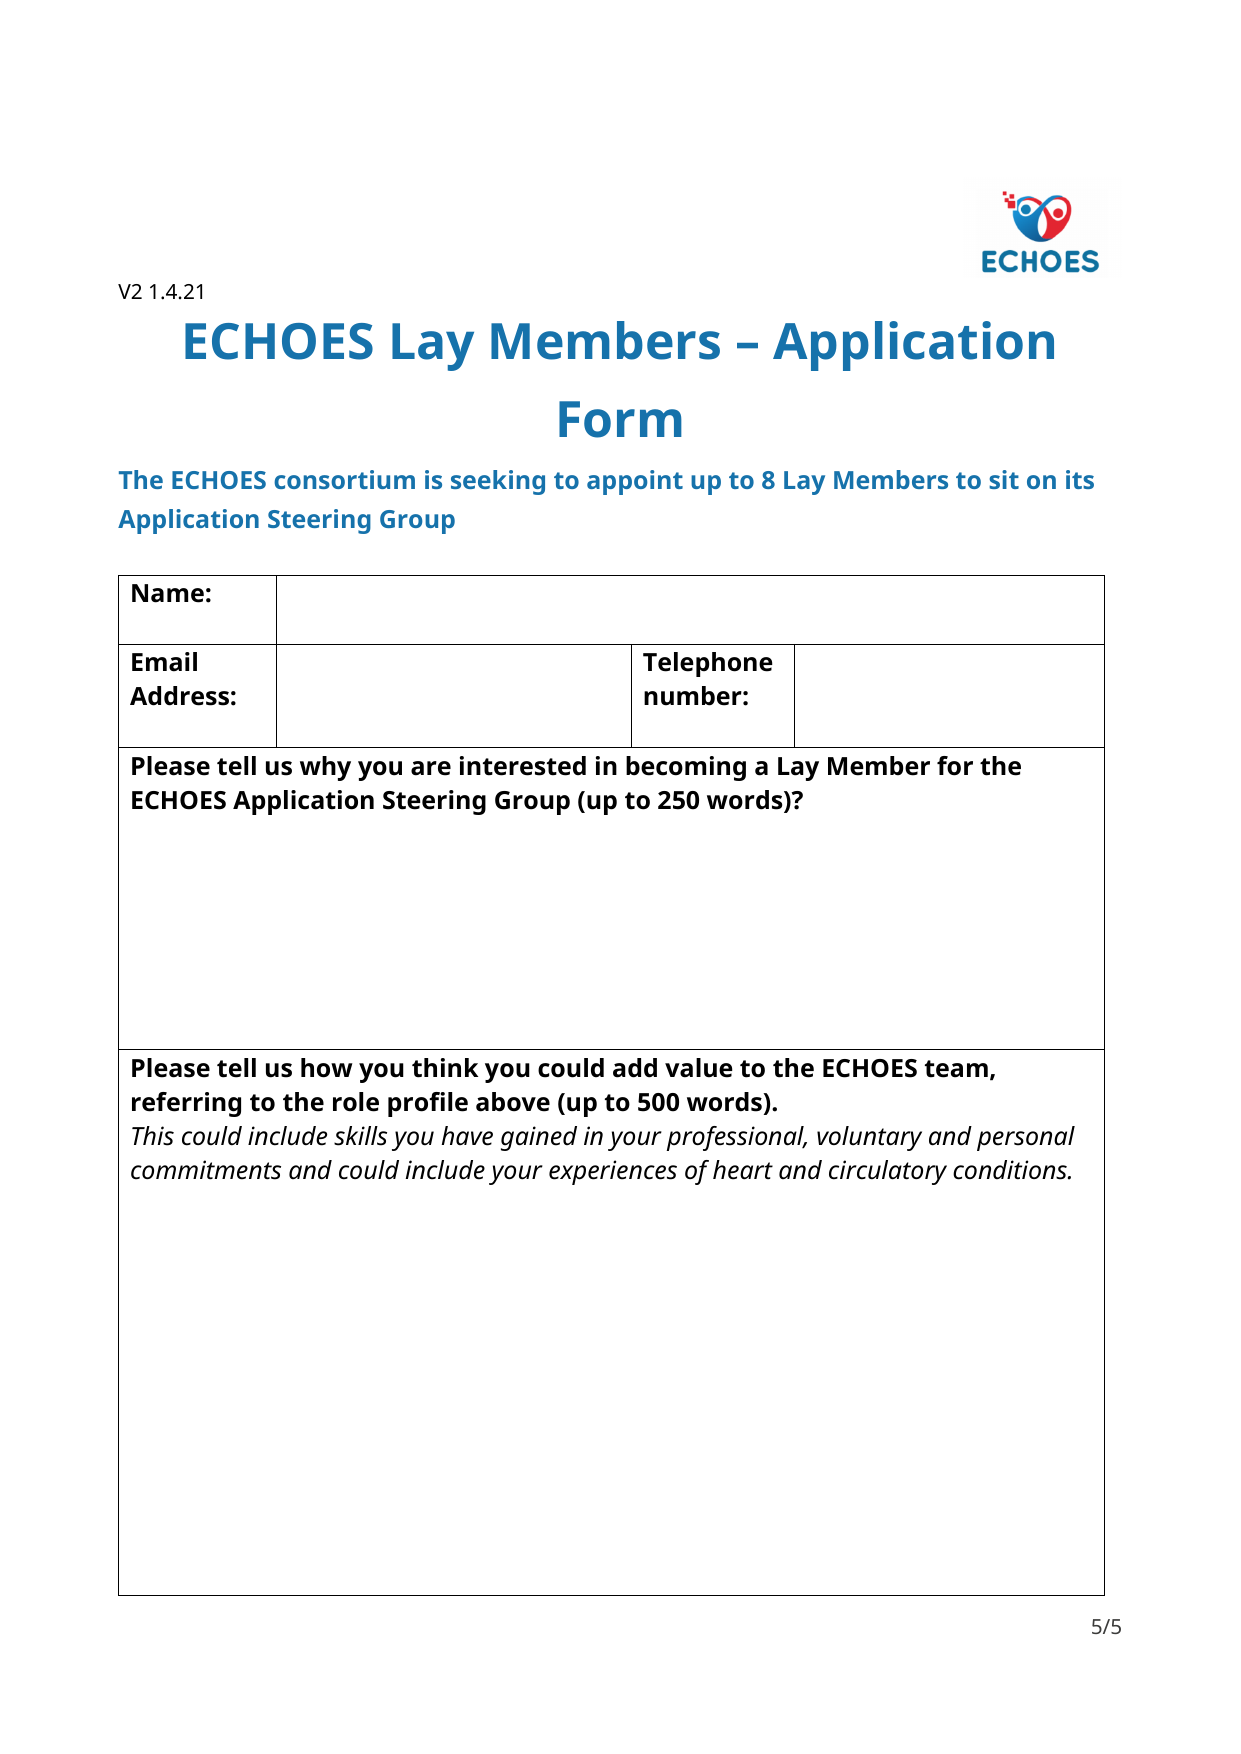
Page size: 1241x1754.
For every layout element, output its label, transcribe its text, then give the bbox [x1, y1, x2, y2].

table_cell [795, 645, 1104, 747]
subtitle The ECHOES consortium is seeking to appoint up to 8 Lay Members to sit on its Application Steering Group [118, 462, 1122, 536]
table_header Name: [119, 576, 276, 644]
table_cell [277, 645, 631, 747]
table_cell Telephone number: [632, 645, 794, 747]
picture [962, 177, 1123, 278]
table_cell Please tell us why you are interested in becoming a Lay Member for the ECHOES Application Steering Group (up to 250 words)? [119, 748, 1104, 1049]
subtitle ECHOES Lay Members – Application Form [118, 306, 1122, 452]
table_cell Email Address: [119, 645, 276, 747]
table_header [277, 576, 1104, 644]
